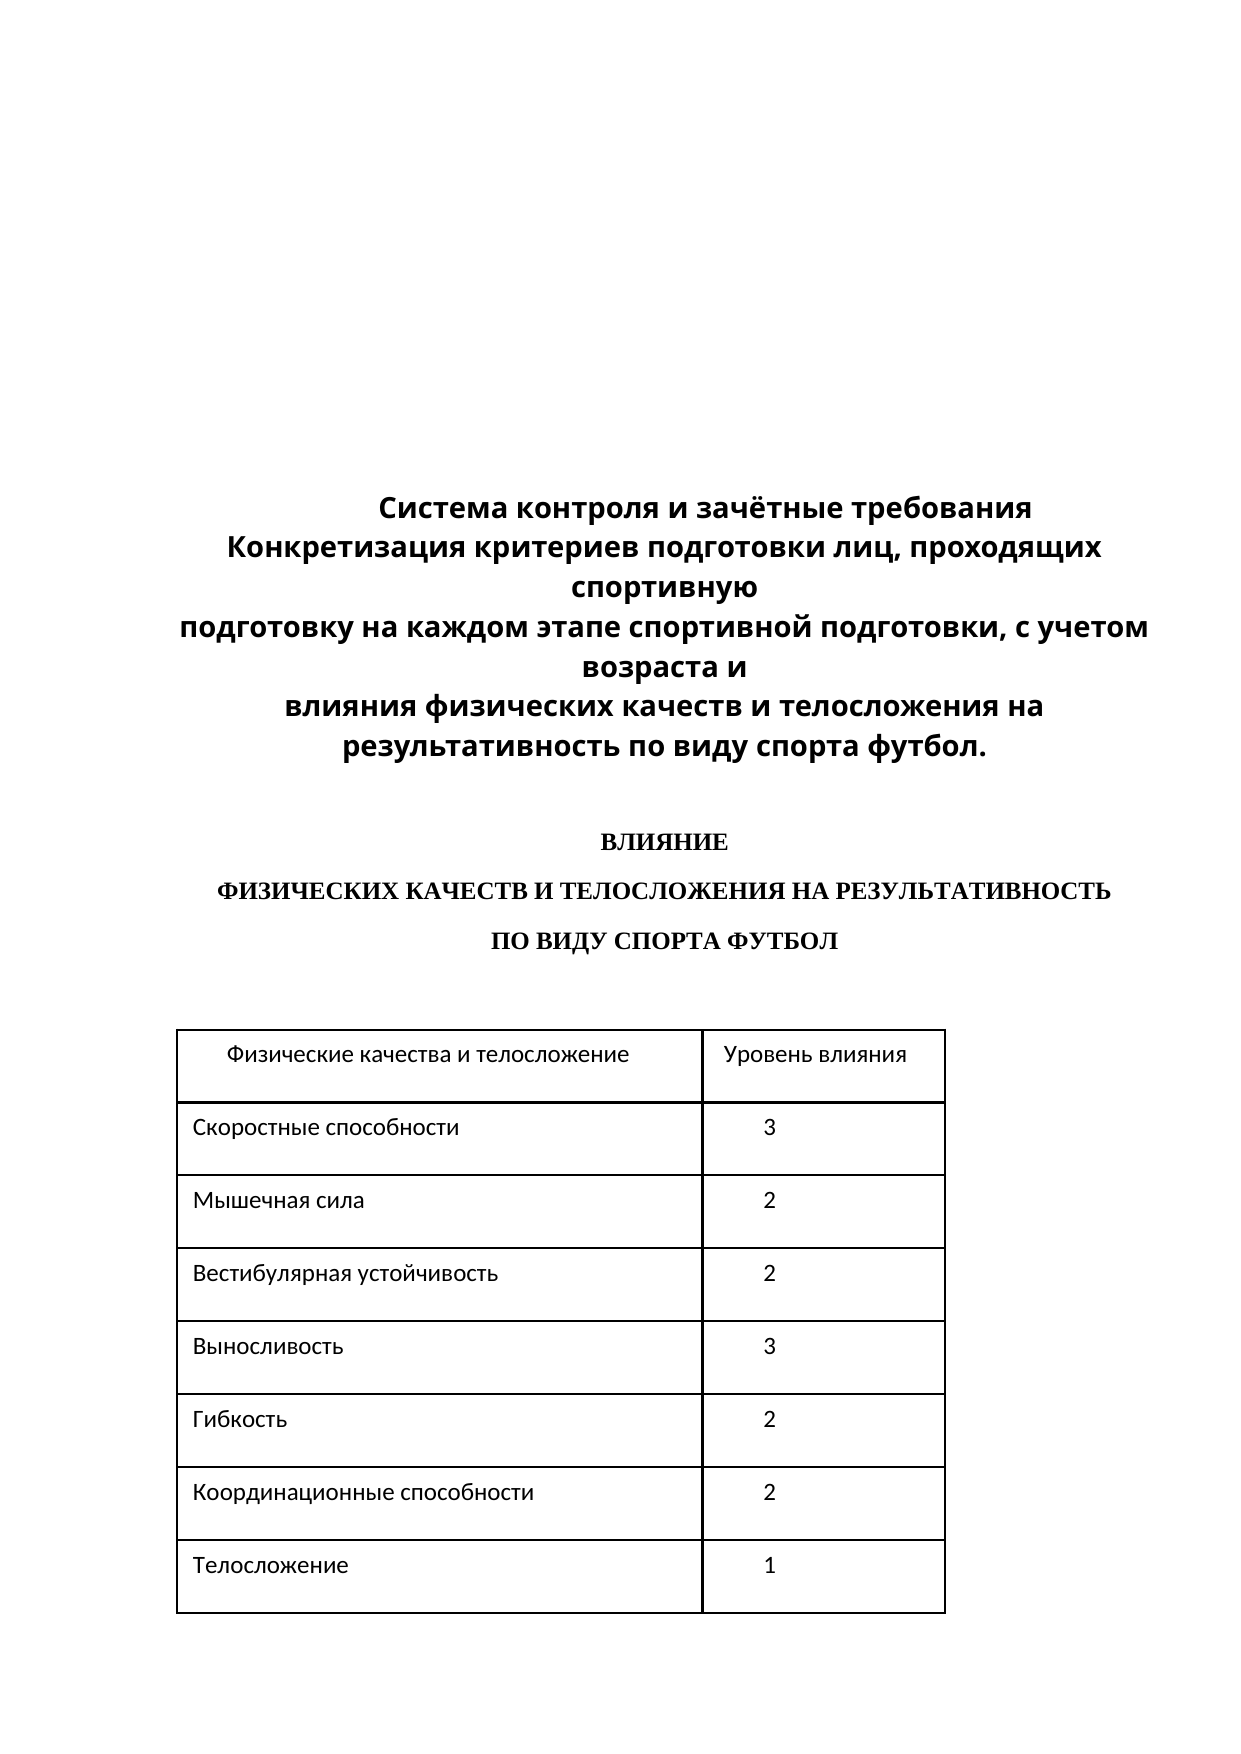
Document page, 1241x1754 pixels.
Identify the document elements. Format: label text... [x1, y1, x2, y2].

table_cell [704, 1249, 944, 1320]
list Система контроля и зачётные требования [252, 487, 1152, 527]
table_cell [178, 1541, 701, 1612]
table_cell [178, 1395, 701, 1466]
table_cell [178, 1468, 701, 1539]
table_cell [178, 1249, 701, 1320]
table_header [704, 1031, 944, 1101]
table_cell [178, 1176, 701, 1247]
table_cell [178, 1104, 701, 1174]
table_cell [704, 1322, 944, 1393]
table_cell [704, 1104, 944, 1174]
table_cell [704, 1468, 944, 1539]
text ПО ВИДУ СПОРТА ФУТБОЛ [177, 926, 1152, 954]
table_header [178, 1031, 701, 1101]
text ФИЗИЧЕСКИХ КАЧЕСТВ И ТЕЛОСЛОЖЕНИЯ НА РЕЗУЛЬТАТИВНОСТЬ [177, 876, 1152, 905]
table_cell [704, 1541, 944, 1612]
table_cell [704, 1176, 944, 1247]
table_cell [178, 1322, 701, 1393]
subtitle Конкретизация критериев подготовки лиц, проходящих спортивную подготовку на каждом этапе спортивной подготовки, с учетом возраста и влияния физических качеств и телосложения на результативность по виду спорта футбол. [177, 527, 1152, 765]
text ВЛИЯНИЕ [177, 827, 1152, 855]
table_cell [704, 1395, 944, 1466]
